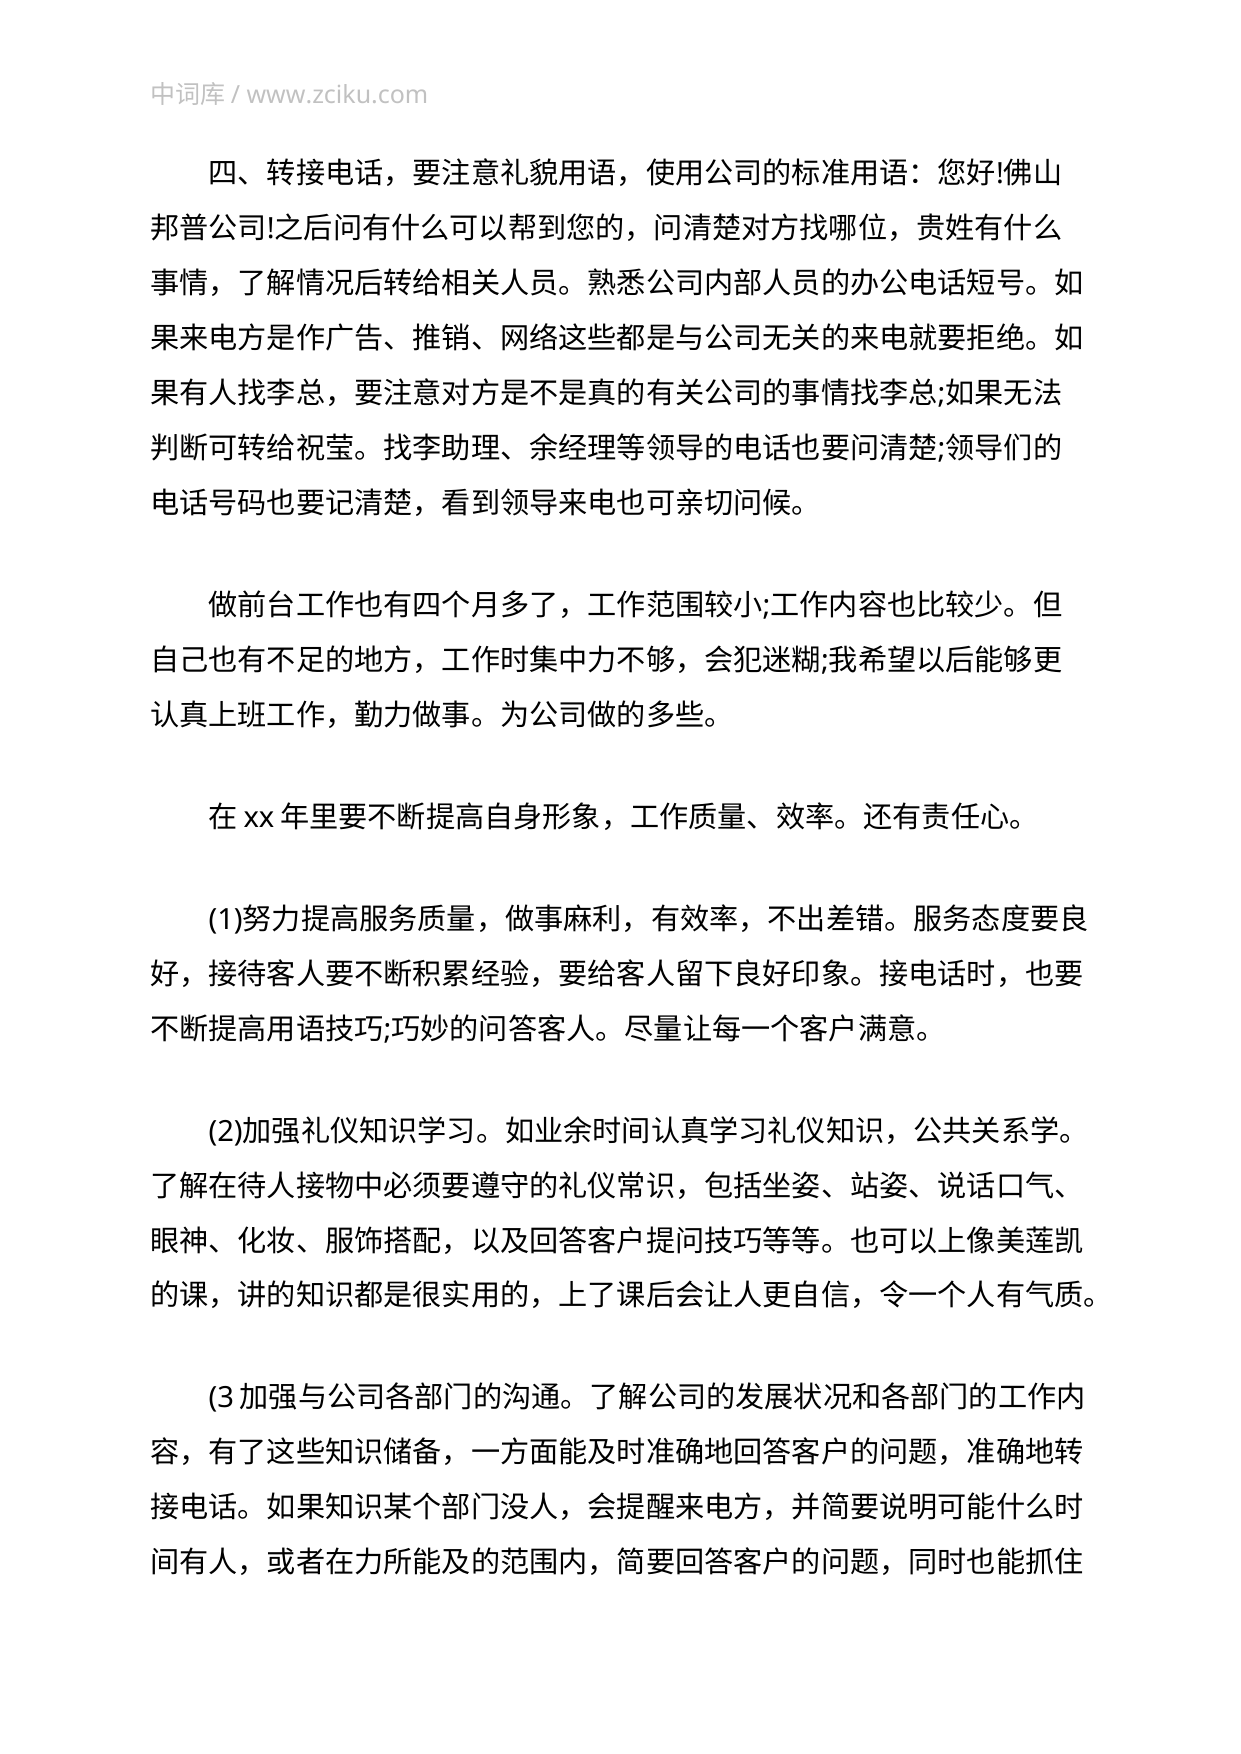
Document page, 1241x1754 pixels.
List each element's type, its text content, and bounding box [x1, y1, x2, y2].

text (2)加强礼仪知识学习。如业余时间认真学习礼仪知识，公共关系学。了解在待人接物中必须要遵守的礼仪常识，包括坐姿、站姿、说话口气、眼神、化妆、服饰搭配，以及回答客户提问技巧等等。也可以上像美莲凯的课，讲的知识都是很实用的，上了课后会让人更自信，令一个人有气质。 [150, 1107, 1090, 1314]
text 做前台工作也有四个月多了，工作范围较小;工作内容也比较少。但自己也有不足的地方，工作时集中力不够，会犯迷糊;我希望以后能够更认真上班工作，勤力做事。为公司做的多些。 [150, 582, 1090, 734]
text (1)努力提高服务质量，做事麻利，有效率，不出差错。服务态度要良好，接待客人要不断积累经验，要给客人留下良好印象。接电话时，也要不断提高用语技巧;巧妙的问答客人。尽量让每一个客户满意。 [150, 895, 1090, 1048]
text 四、转接电话，要注意礼貌用语，使用公司的标准用语：您好!佛山邦普公司!之后问有什么可以帮到您的，问清楚对方找哪位，贵姓有什么事情，了解情况后转给相关人员。熟悉公司内部人员的办公电话短号。如果来电方是作广告、推销、网络这些都是与公司无关的来电就要拒绝。如果有人找李总，要注意对方是不是真的有关公司的事情找李总;如果无法判断可转给祝莹。找李助理、余经理等领导的电话也要问清楚;领导们的电话号码也要记清楚，看到领导来电也可亲切问候。 [150, 150, 1090, 522]
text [150, 1374, 1090, 1581]
text 在xx年里要不断提高自身形象，工作质量、效率。还有责任心。 [150, 793, 1090, 836]
